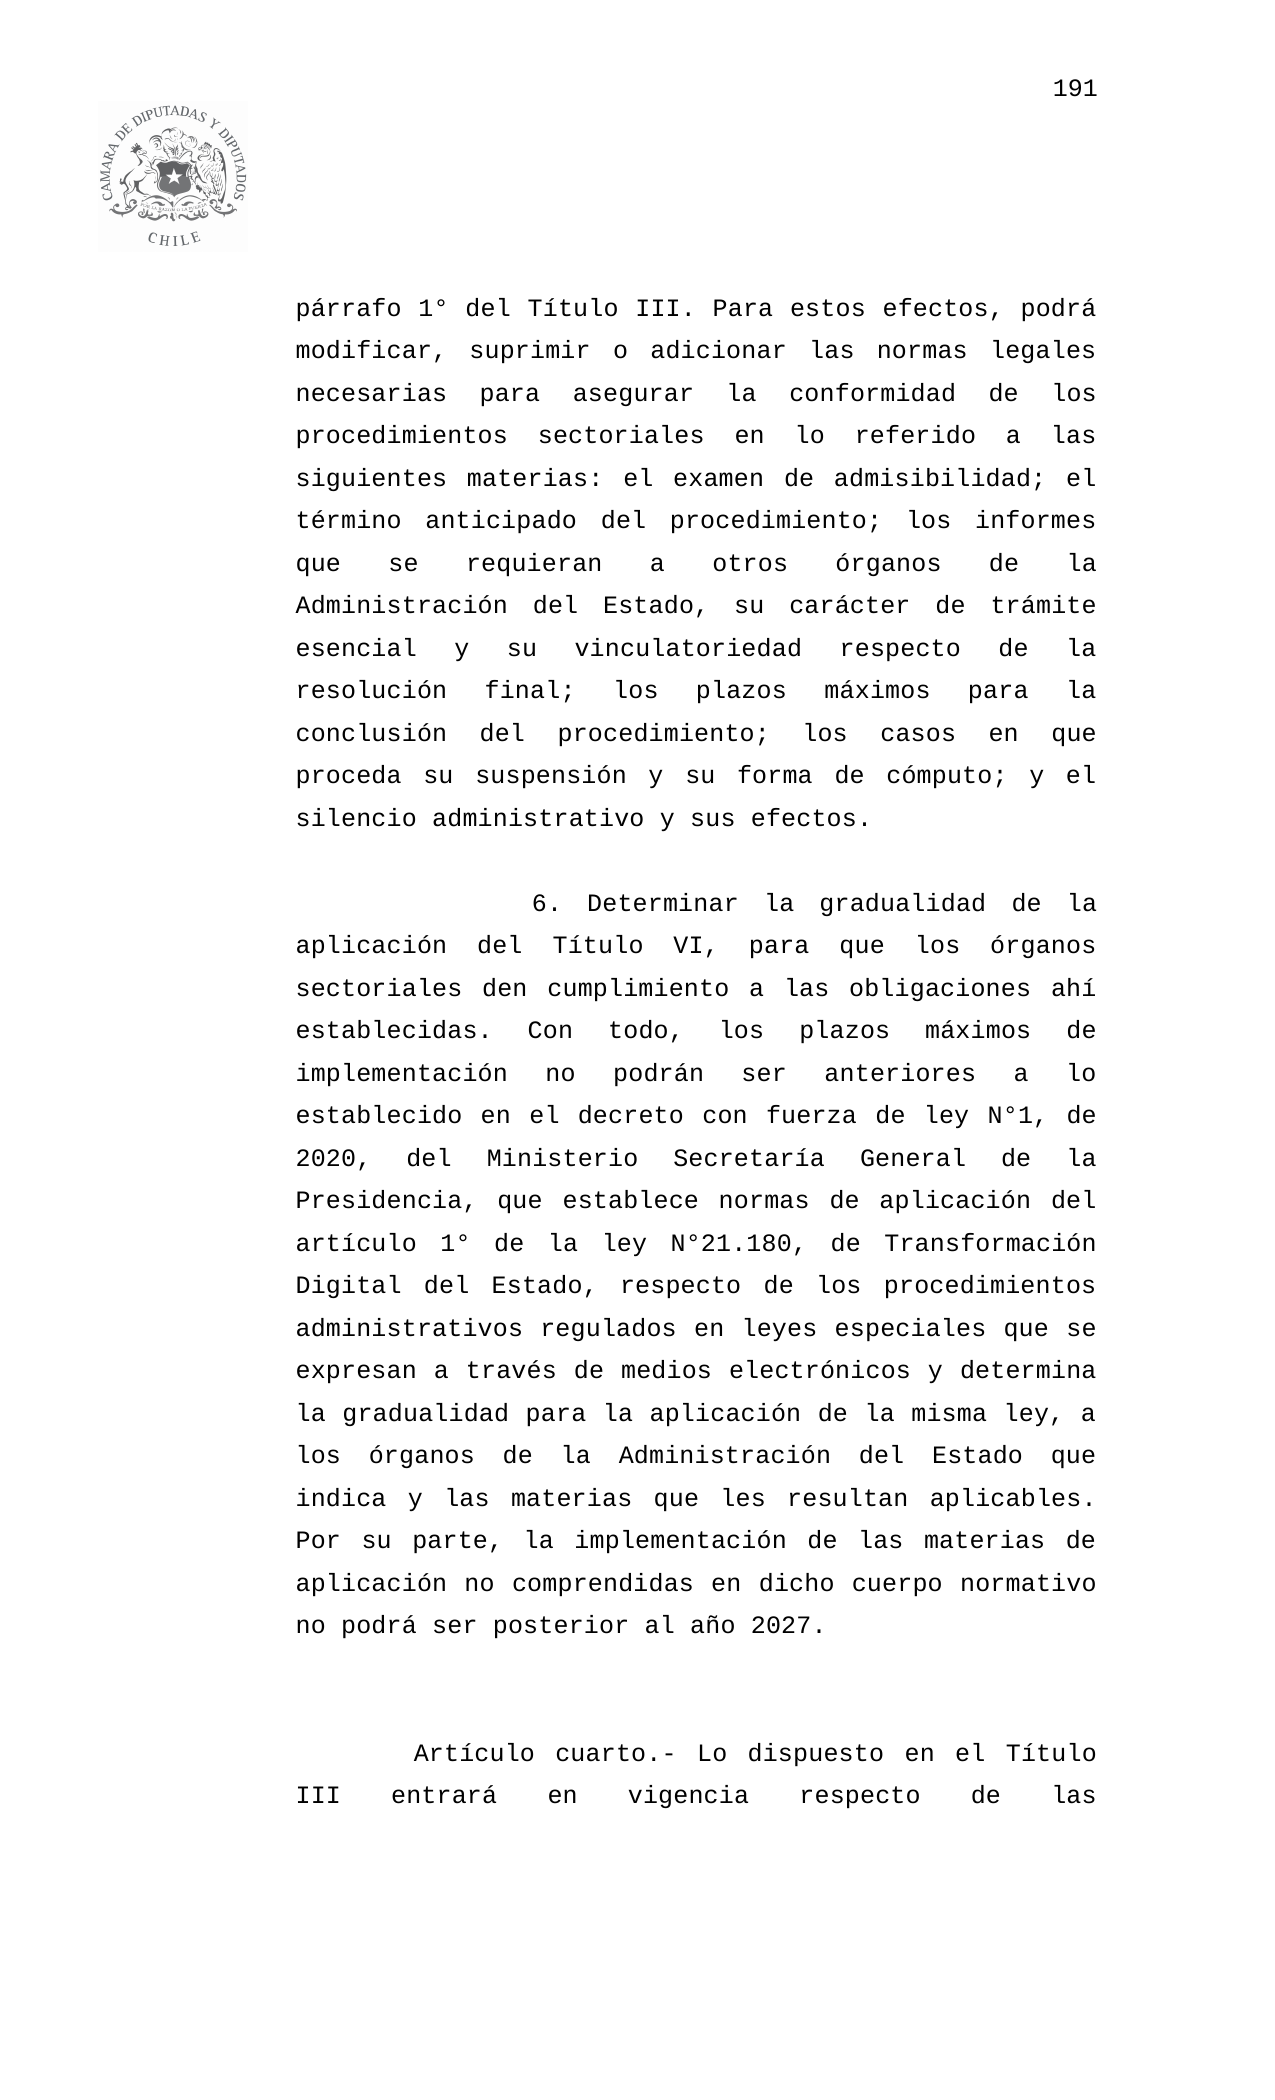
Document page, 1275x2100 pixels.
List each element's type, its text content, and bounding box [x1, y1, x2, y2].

picture [97, 101, 249, 252]
text 6. Determinar la gradualidad de la aplicación del Título VI, para que los órganos sectoriales den cumplimiento a las obligaciones ahí establecidas. Con todo, los plazos máximos de implementación no podrán ser anteriores a lo establecido en el decreto con fuerza de ley N°1, de 2020, del Ministerio Secretaría General de la Presidencia, que establece normas de aplicación del artículo 1° de la ley N°21.180, de Transformación Digital del Estado, respecto de los procedimientos administrativos regulados en leyes especiales que se expresan a través de medios electrónicos y determina la gradualidad para la aplicación de la misma ley, a los órganos de la Administración del Estado que indica y las materias que les resultan aplicables. Por su parte, la implementación de las materias de aplicación no comprendidas en dicho cuerpo normativo no podrá ser posterior al año 2027. [295, 890, 1098, 1641]
